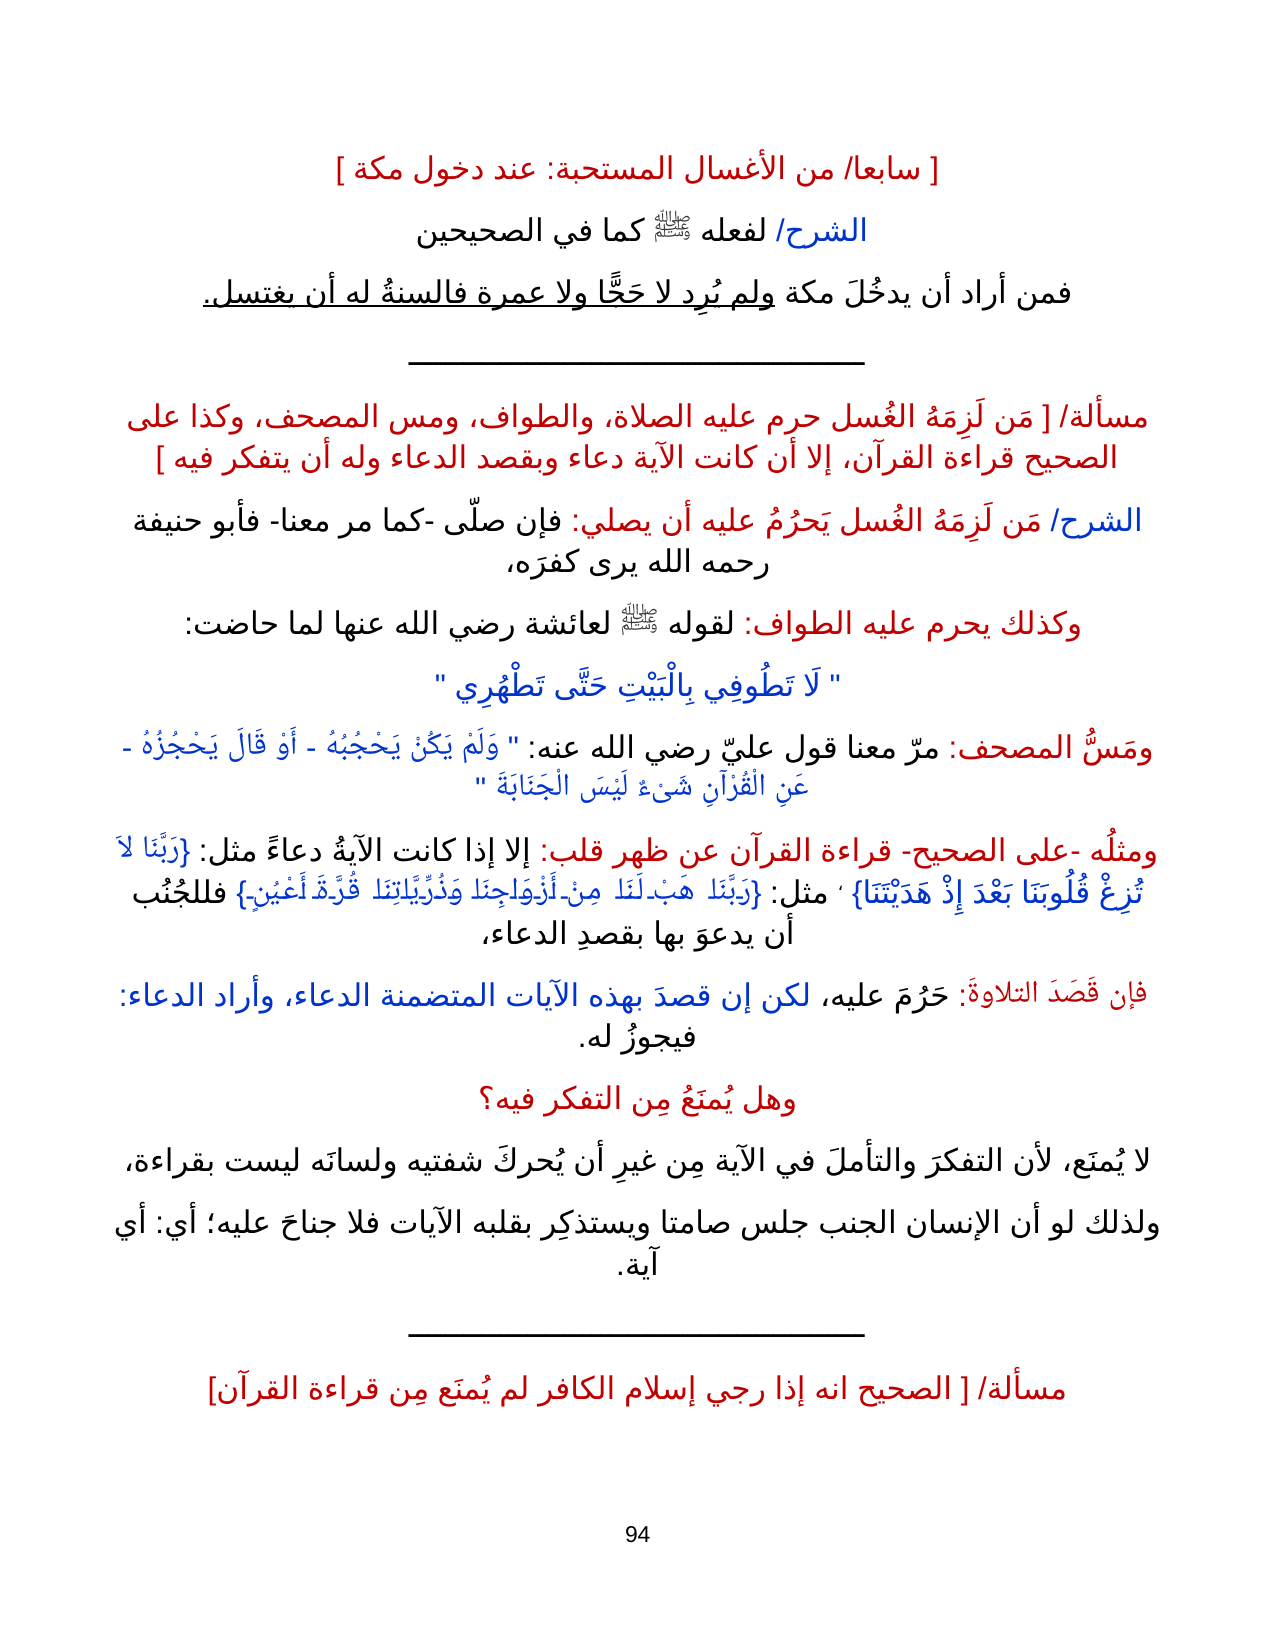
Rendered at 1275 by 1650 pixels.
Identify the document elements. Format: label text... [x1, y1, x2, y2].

text ومَسُّ المصحف: مرّ معنا قول عليّ رضي الله عنه: " وَلَمْ يَكُنْ يَحْجُبُهُ - أَوْ قَالَ يَحْجُزُهُ - عَنِ الْقُرْآنِ شَىْءٌ لَيْسَ الْجَنَابَةَ " [112, 729, 1162, 806]
text الشرح/ لفعله ﷺ كما في الصحيحين [691, 212, 1162, 248]
text وكذلك يحرم عليه الطواف: لقوله ﷺ لعائشة رضي الله عنها لما حاضت: [112, 605, 620, 641]
text الشرح/ مَن لَزِمَهُ الغُسل يَحرُمُ عليه أن يصلي: فإن صلّى -كما مر معنا- فأبو حنيفة رحمه الله يرى كفرَه، [112, 502, 1162, 579]
text ومثلُه -على الصحيح- قراءة القرآن عن ظهر قلب: إلا إذا كانت الآيةُ دعاءً مثل: {رَبَّنَا لاَ تُزِغْ قُلُوبَنَا بَعْدَ إِذْ هَدَيْتَنَا} ، مثل: {رَبَّنَا هَبْ لَنَا مِنْ أَزْوَاجِنَا وَذُرِّيَّاتِنَا قُرَّةَ أَعْيُنٍ} فللجُنُب أن يدعوَ بها بقصدِ الدعاء، [112, 832, 1162, 951]
text ــــــــــــــــــــــــــــــــــــــــــــــــــ [112, 336, 1162, 372]
text مسألة/ [ مَن لَزِمَهُ الغُسل حرم عليه الصلاة، والطواف، ومس المصحف، وكذا على الصحيح قراءة القرآن، إلا أن كانت الآية دعاء وبقصد الدعاء وله أن يتفكر فيه ] [112, 398, 1162, 476]
text " لَا تَطُوفِي بِالْبَيْتِ حَتَّى تَطْهُرِي " [112, 667, 1162, 703]
text الشرح/ لفعله ﷺ كما في الصحيحين [112, 212, 653, 248]
text [ سابعا/ من الأغسال المستحبة: عند دخول مكة ] [112, 150, 1162, 186]
text مسألة/ [ الصحيح انه إذا رجي إسلام الكافر لم يُمنَع مِن قراءة القرآن] [112, 1370, 1162, 1406]
text ولذلك لو أن الإنسان الجنب جلس صامتا ويستذكِر بقلبه الآيات فلا جناحَ عليه؛ أي: أي آية. [112, 1204, 1162, 1282]
text ــــــــــــــــــــــــــــــــــــــــــــــــــ [112, 1308, 1162, 1344]
text لا يُمنَع، لأن التفكرَ والتأملَ في الآية مِن غيرِ أن يُحركَ شفتيه ولسانَه ليست بقراءة، [112, 1142, 1162, 1178]
text وكذلك يحرم عليه الطواف: لقوله ﷺ لعائشة رضي الله عنها لما حاضت: [658, 605, 1162, 641]
text فإن قَصَدَ التلاوةَ: حَرُمَ عليه، لكن إن قصدَ بهذه الآيات المتضمنة الدعاء، وأراد الدعاء: فيجوزُ له. [112, 977, 1162, 1054]
text فمن أراد أن يدخُلَ مكة ولم يُرِد لا حَجًّا ولا عمرة فالسنةُ له أن يغتسل. [112, 274, 1162, 310]
text وهل يُمنَعُ مِن التفكر فيه؟ [112, 1080, 1162, 1116]
